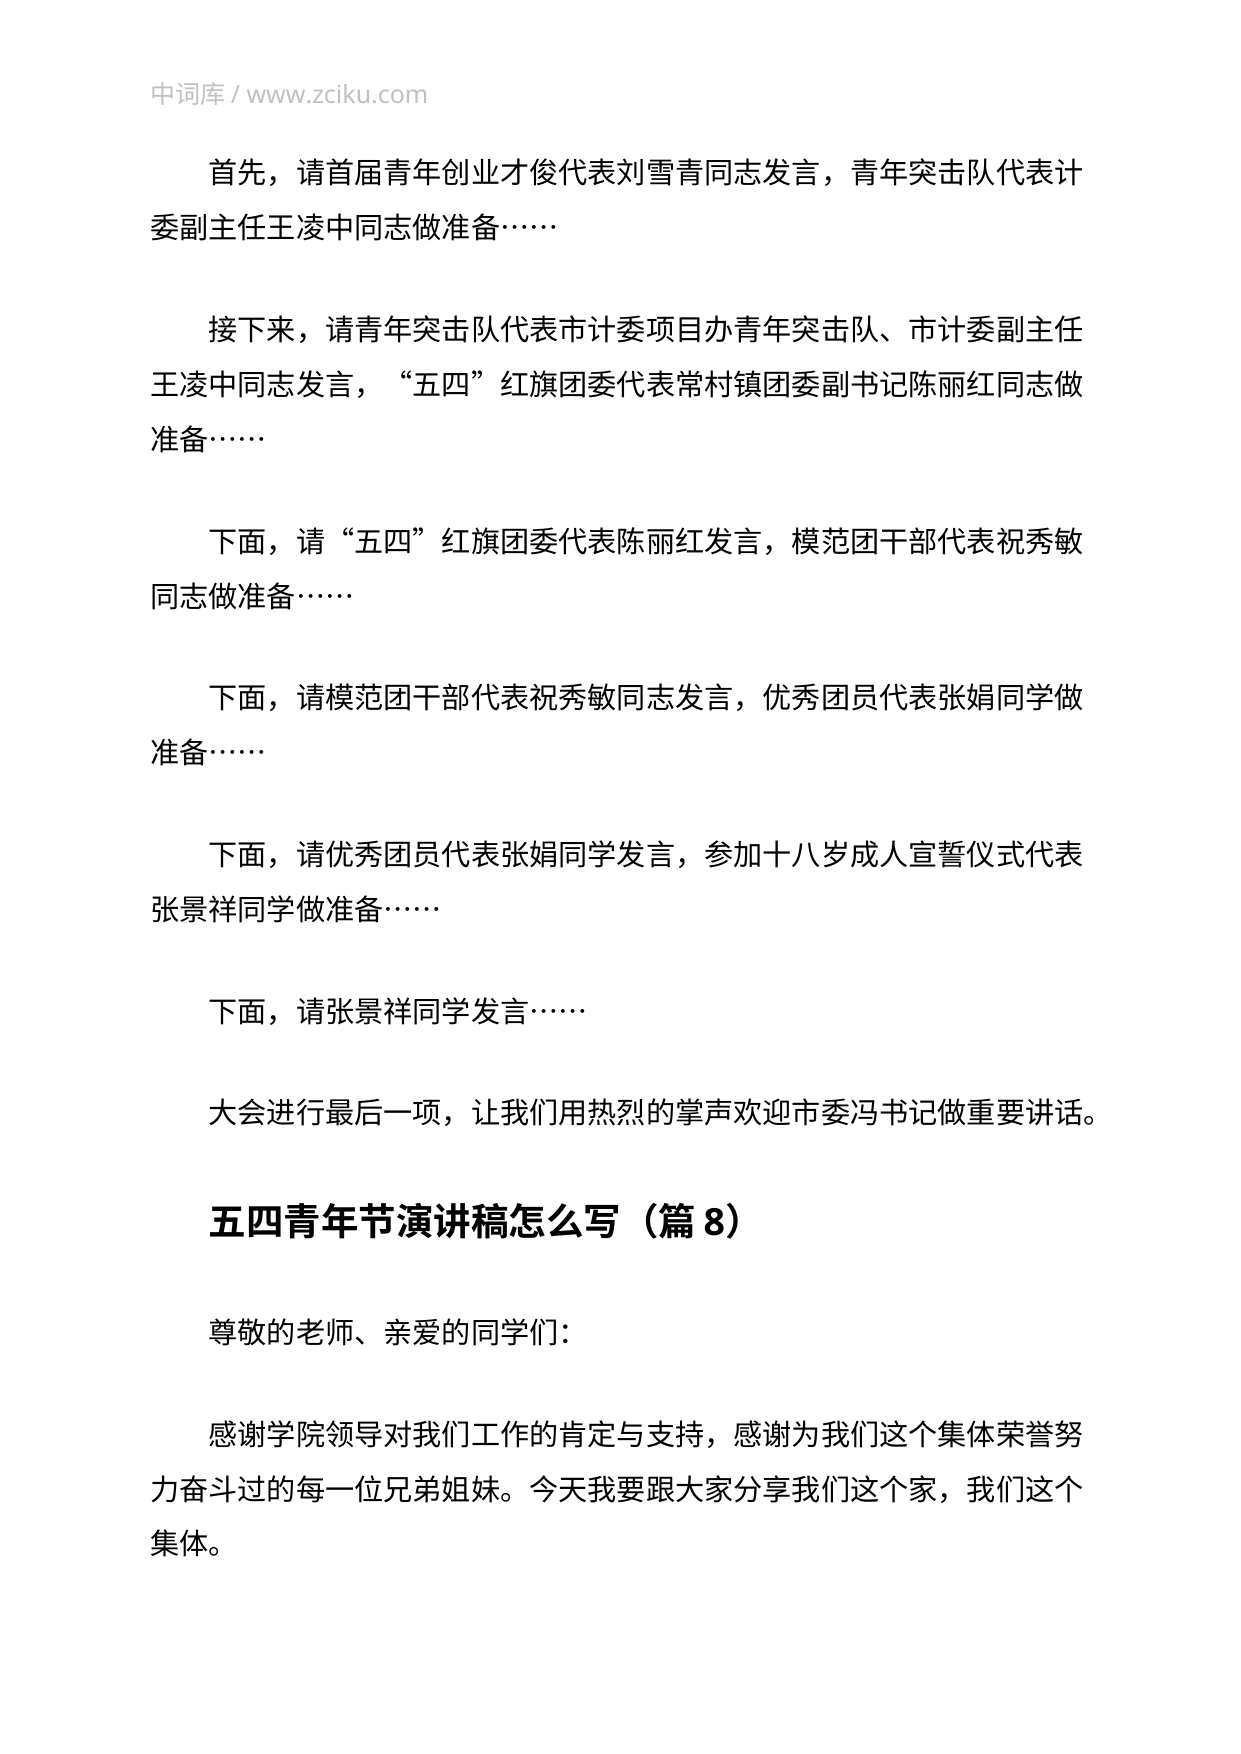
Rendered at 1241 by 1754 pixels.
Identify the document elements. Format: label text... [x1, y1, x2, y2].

text 接下来，请青年突击队代表市计委项目办青年突击队、市计委副主任王凌中同志发言，“五四”红旗团委代表常村镇团委副书记陈丽红同志做准备…… [150, 307, 1090, 459]
text 下面，请“五四”红旗团委代表陈丽红发言，模范团干部代表祝秀敏同志做准备…… [150, 518, 1090, 615]
text 下面，请模范团干部代表祝秀敏同志发言，优秀团员代表张娟同学做准备…… [150, 675, 1090, 772]
text 大会进行最后一项，让我们用热烈的掌声欢迎市委冯书记做重要讲话。 [150, 1090, 1090, 1132]
text 首先，请首届青年创业才俊代表刘雪青同志发言，青年突击队代表计委副主任王凌中同志做准备…… [150, 150, 1090, 247]
text 下面，请优秀团员代表张娟同学发言，参加十八岁成人宣誓仪式代表张景祥同学做准备…… [150, 832, 1090, 929]
text 下面，请张景祥同学发言…… [150, 988, 1090, 1031]
text 五四青年节演讲稿怎么写（篇8） [150, 1192, 1090, 1246]
text 感谢学院领导对我们工作的肯定与支持，感谢为我们这个集体荣誉努力奋斗过的每一位兄弟姐妹。今天我要跟大家分享我们这个家，我们这个集体。 [150, 1411, 1090, 1563]
text 尊敬的老师、亲爱的同学们： [150, 1309, 1090, 1352]
